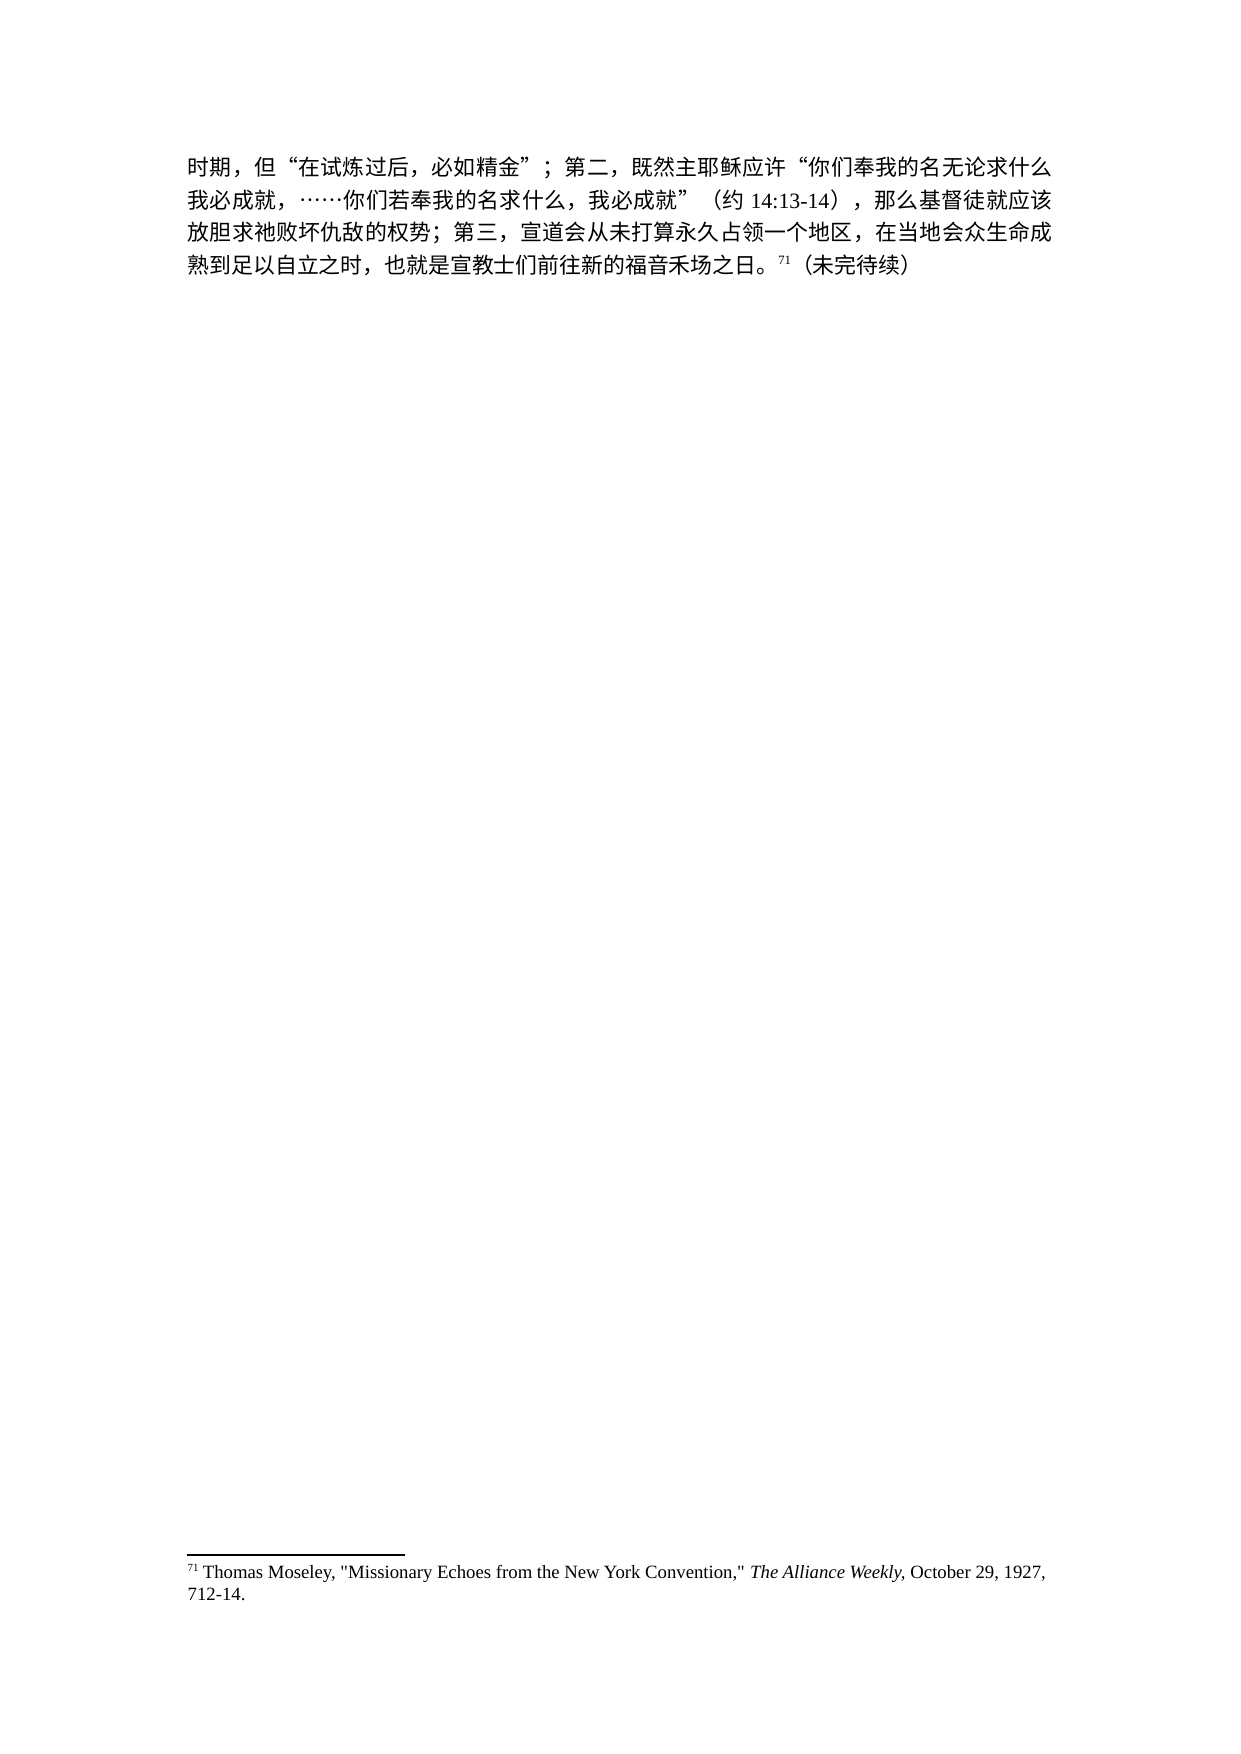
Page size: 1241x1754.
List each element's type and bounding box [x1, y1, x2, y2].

text [187, 150, 1053, 280]
